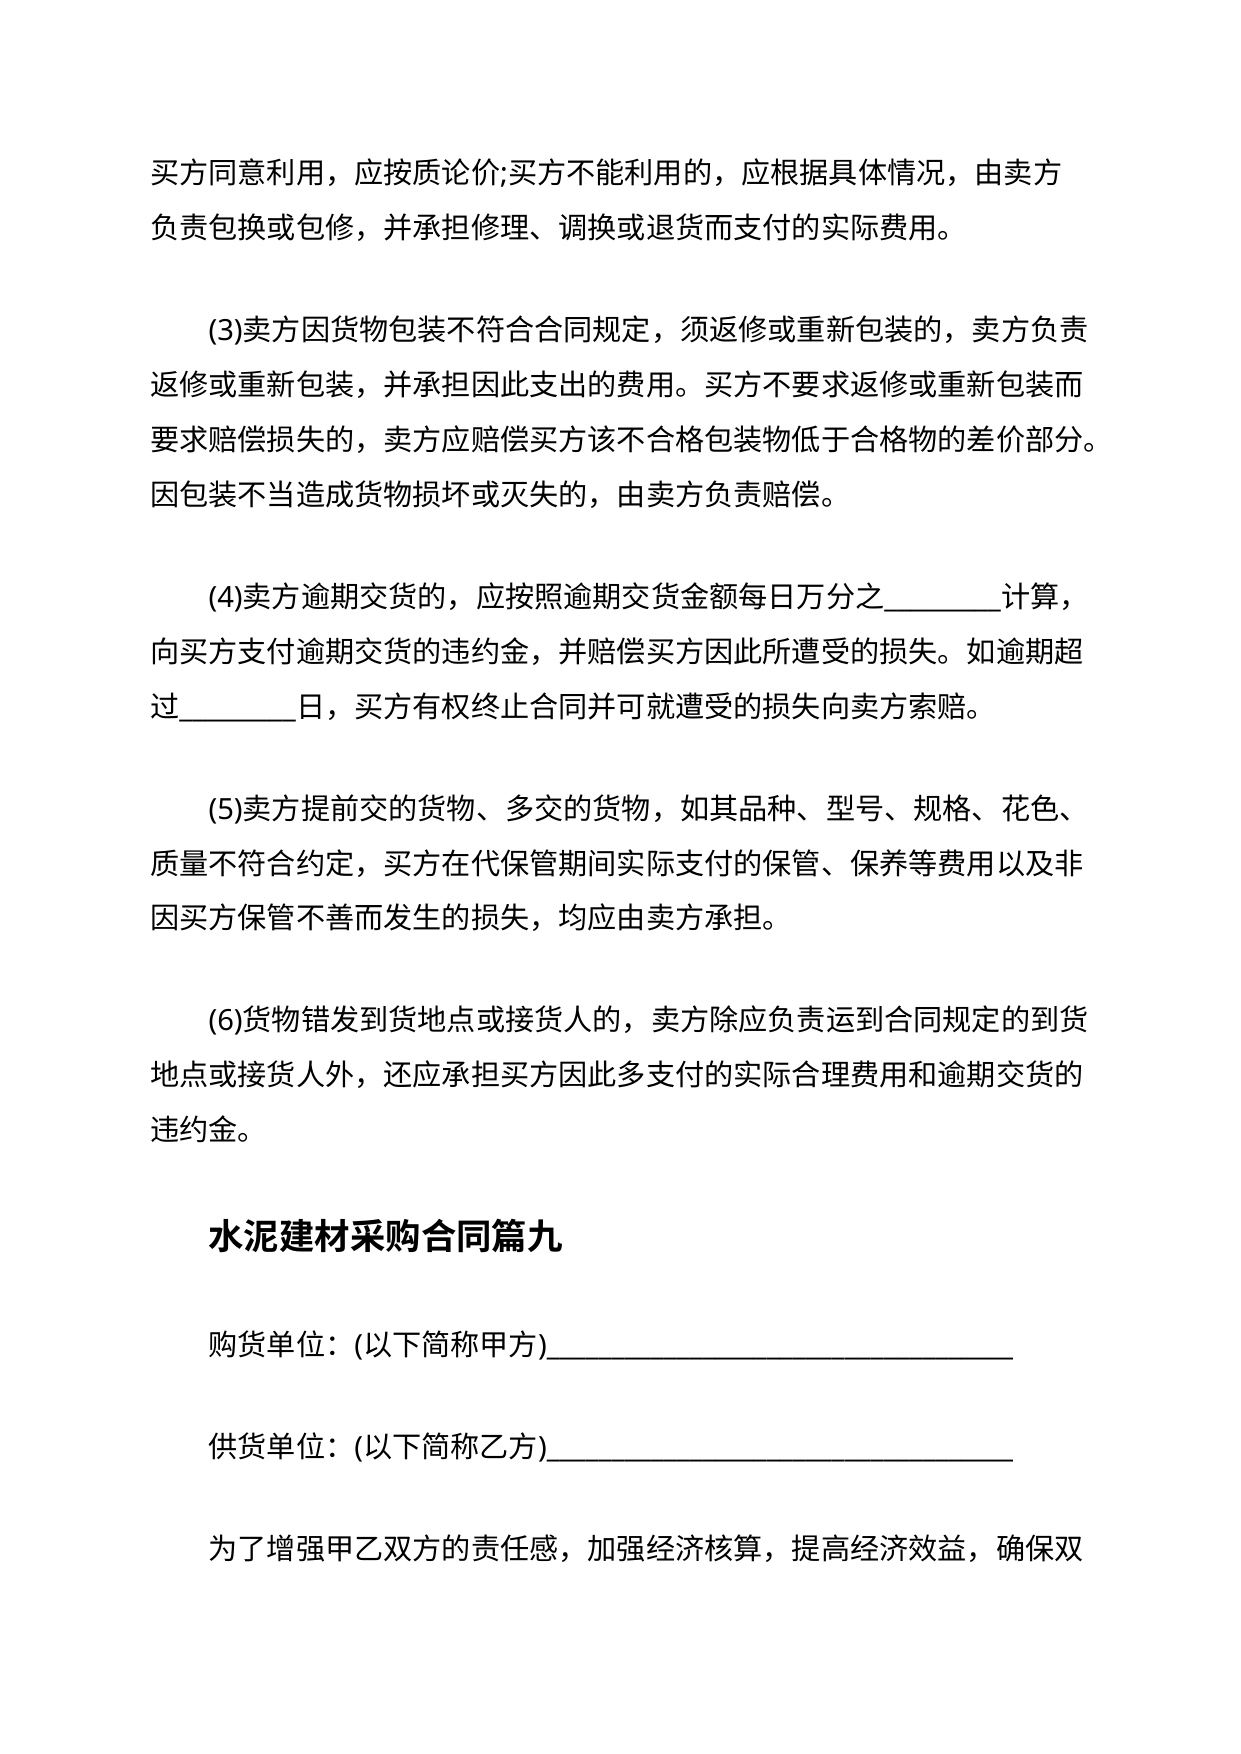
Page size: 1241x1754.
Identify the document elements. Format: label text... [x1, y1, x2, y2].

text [150, 1526, 1090, 1568]
text 供货单位：(以下简称乙方)____________________________________ [150, 1424, 1090, 1466]
text 购货单位：(以下简称甲方)____________________________________ [150, 1322, 1090, 1364]
text (4)卖方逾期交货的，应按照逾期交货金额每日万分之_________计算，向买方支付逾期交货的违约金，并赔偿买方因此所遭受的损失。如逾期超过_________日，买方有权终止合同并可就遭受的损失向卖方索赔。 [150, 573, 1090, 726]
text (5)卖方提前交的货物、多交的货物，如其品种、型号、规格、花色、质量不符合约定，买方在代保管期间实际支付的保管、保养等费用以及非因买方保管不善而发生的损失，均应由卖方承担。 [150, 785, 1090, 937]
text (3)卖方因货物包装不符合合同规定，须返修或重新包装的，卖方负责返修或重新包装，并承担因此支出的费用。买方不要求返修或重新包装而要求赔偿损失的，卖方应赔偿买方该不合格包装物低于合格物的差价部分。因包装不当造成货物损坏或灭失的，由卖方负责赔偿。 [150, 307, 1090, 514]
text 水泥建材采购合同篇九 [150, 1208, 1090, 1260]
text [150, 150, 1090, 247]
text (6)货物错发到货地点或接货人的，卖方除应负责运到合同规定的到货地点或接货人外，还应承担买方因此多支付的实际合理费用和逾期交货的违约金。 [150, 997, 1090, 1149]
